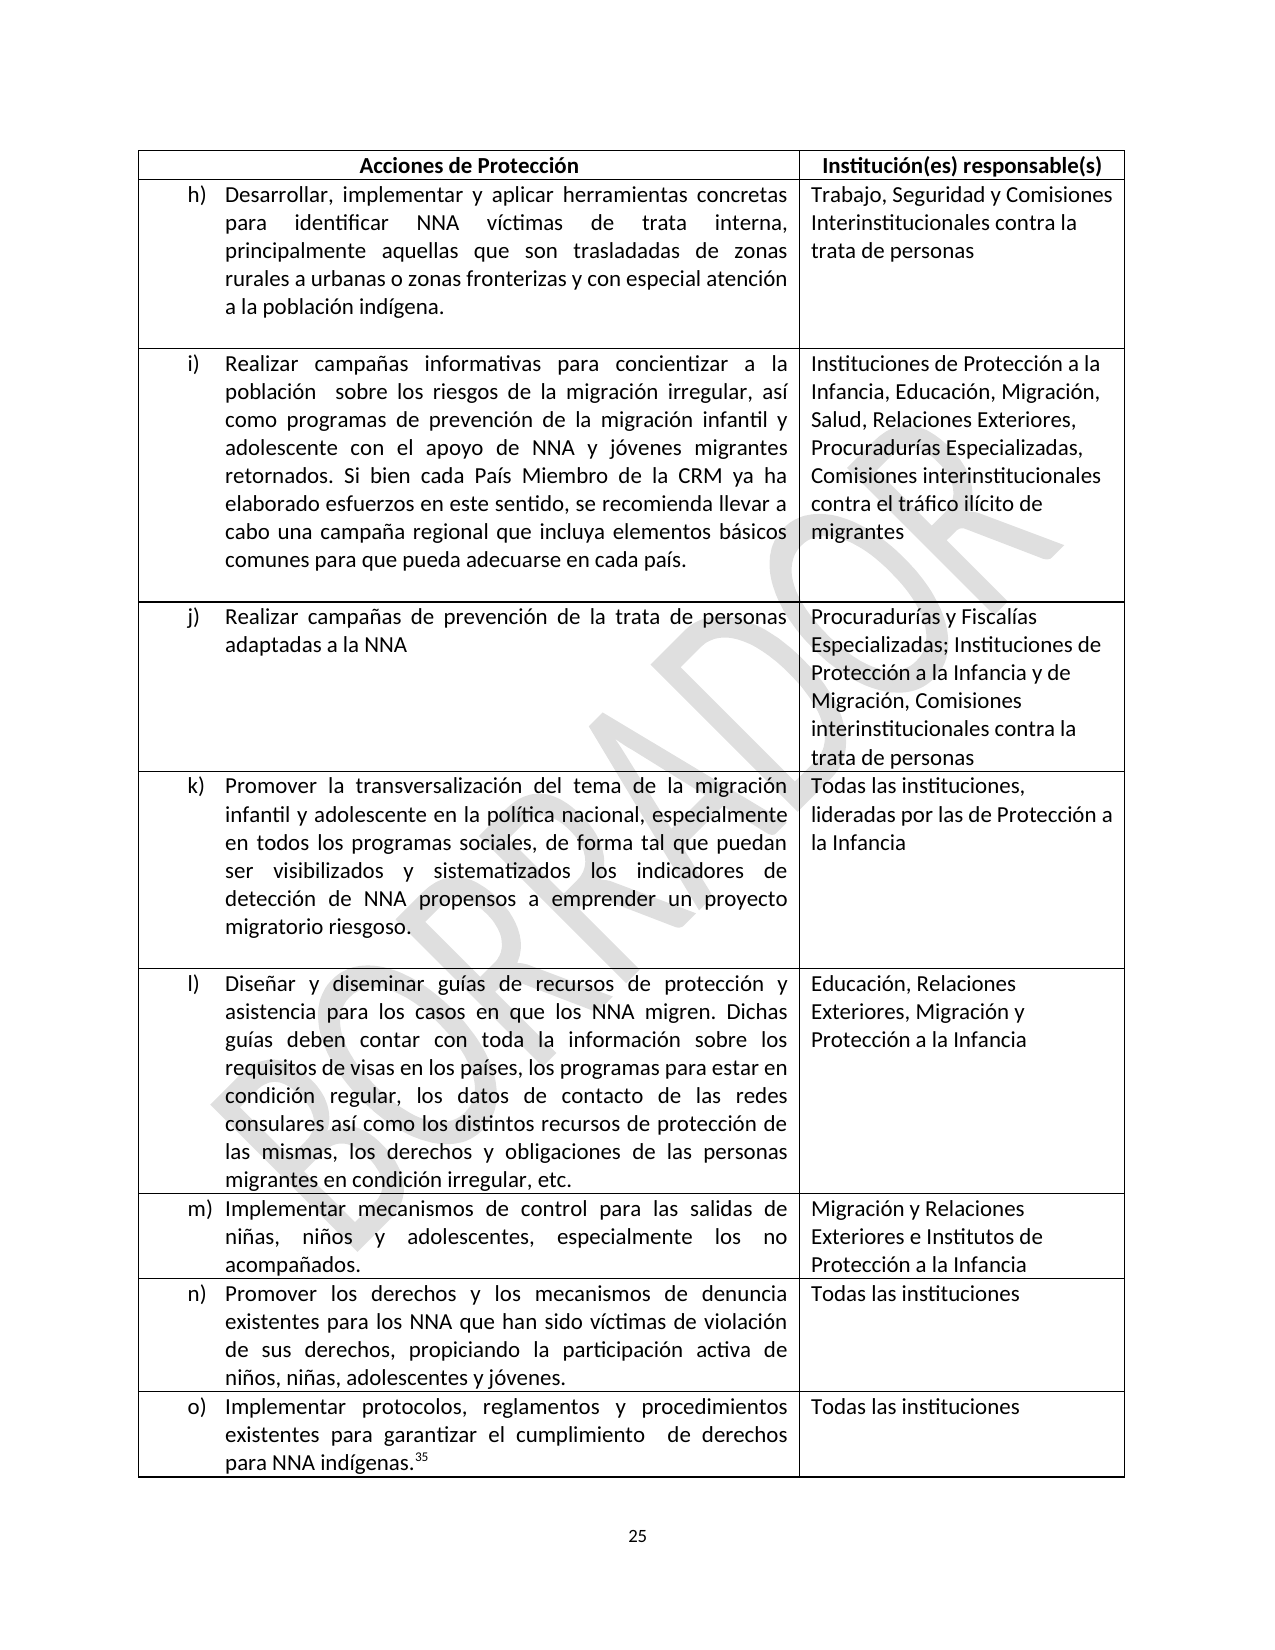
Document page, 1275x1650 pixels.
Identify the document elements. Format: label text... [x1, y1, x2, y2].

table_cell Desarrollar, implementar y aplicar herramientas concretas para identificar NNA víctimas de trata interna, principalmente aquellas que son trasladadas de zonas rurales a urbanas o zonas fronterizas y con especial atención a la población indígena. [139, 180, 799, 348]
table_cell Realizar campañas de prevención de la trata de personas adaptadas a la NNA [139, 603, 799, 771]
table_cell Educación, Relaciones Exteriores, Migración y Protección a la Infancia [800, 969, 1124, 1193]
table_cell Implementar mecanismos de control para las salidas de niñas, niños y adolescentes, especialmente los no acompañados. [139, 1194, 799, 1278]
table_cell Migración y Relaciones Exteriores e Institutos de Protección a la Infancia [800, 1194, 1124, 1278]
table_cell Promover los derechos y los mecanismos de denuncia existentes para los NNA que han sido víctimas de violación de sus derechos, propiciando la participación activa de niños, niñas, adolescentes y jóvenes. [139, 1279, 799, 1391]
table_header Institución(es) responsable(s) [800, 151, 1124, 179]
table_cell Trabajo, Seguridad y Comisiones Interinstitucionales contra la trata de personas [800, 180, 1124, 348]
table_header Acciones de Protección [139, 151, 799, 179]
table_cell Instituciones de Protección a la Infancia, Educación, Migración, Salud, Relaciones Exteriores, Procuradurías Especializadas, Comisiones interinstitucionales contra el tráfico ilícito de migrantes [800, 349, 1124, 601]
table_cell Todas las instituciones, lideradas por las de Protección a la Infancia [800, 772, 1124, 968]
table_cell Implementar protocolos, reglamentos y procedimientos existentes para garantizar el cumplimiento de derechos para NNA indígenas. [139, 1392, 799, 1476]
table_cell Todas las instituciones [800, 1392, 1124, 1476]
table_cell Procuradurías y Fiscalías Especializadas; Instituciones de Protección a la Infancia y de Migración, Comisiones interinstitucionales contra la trata de personas [800, 603, 1124, 771]
table_cell Promover la transversalización del tema de la migración infantil y adolescente en la política nacional, especialmente en todos los programas sociales, de forma tal que puedan ser visibilizados y sistematizados los indicadores de detección de NNA propensos a emprender un proyecto migratorio riesgoso. [139, 772, 799, 968]
table_cell Realizar campañas informativas para concientizar a la población sobre los riesgos de la migración irregular, así como programas de prevención de la migración infantil y adolescente con el apoyo de NNA y jóvenes migrantes retornados. Si bien cada País Miembro de la CRM ya ha elaborado esfuerzos en este sentido, se recomienda llevar a cabo una campaña regional que incluya elementos básicos comunes para que pueda adecuarse en cada país. [139, 349, 799, 601]
table_cell Diseñar y diseminar guías de recursos de protección y asistencia para los casos en que los NNA migren. Dichas guías deben contar con toda la información sobre los requisitos de visas en los países, los programas para estar en condición regular, los datos de contacto de las redes consulares así como los distintos recursos de protección de las mismas, los derechos y obligaciones de las personas migrantes en condición irregular, etc. [139, 969, 799, 1193]
table_cell Todas las instituciones [800, 1279, 1124, 1391]
